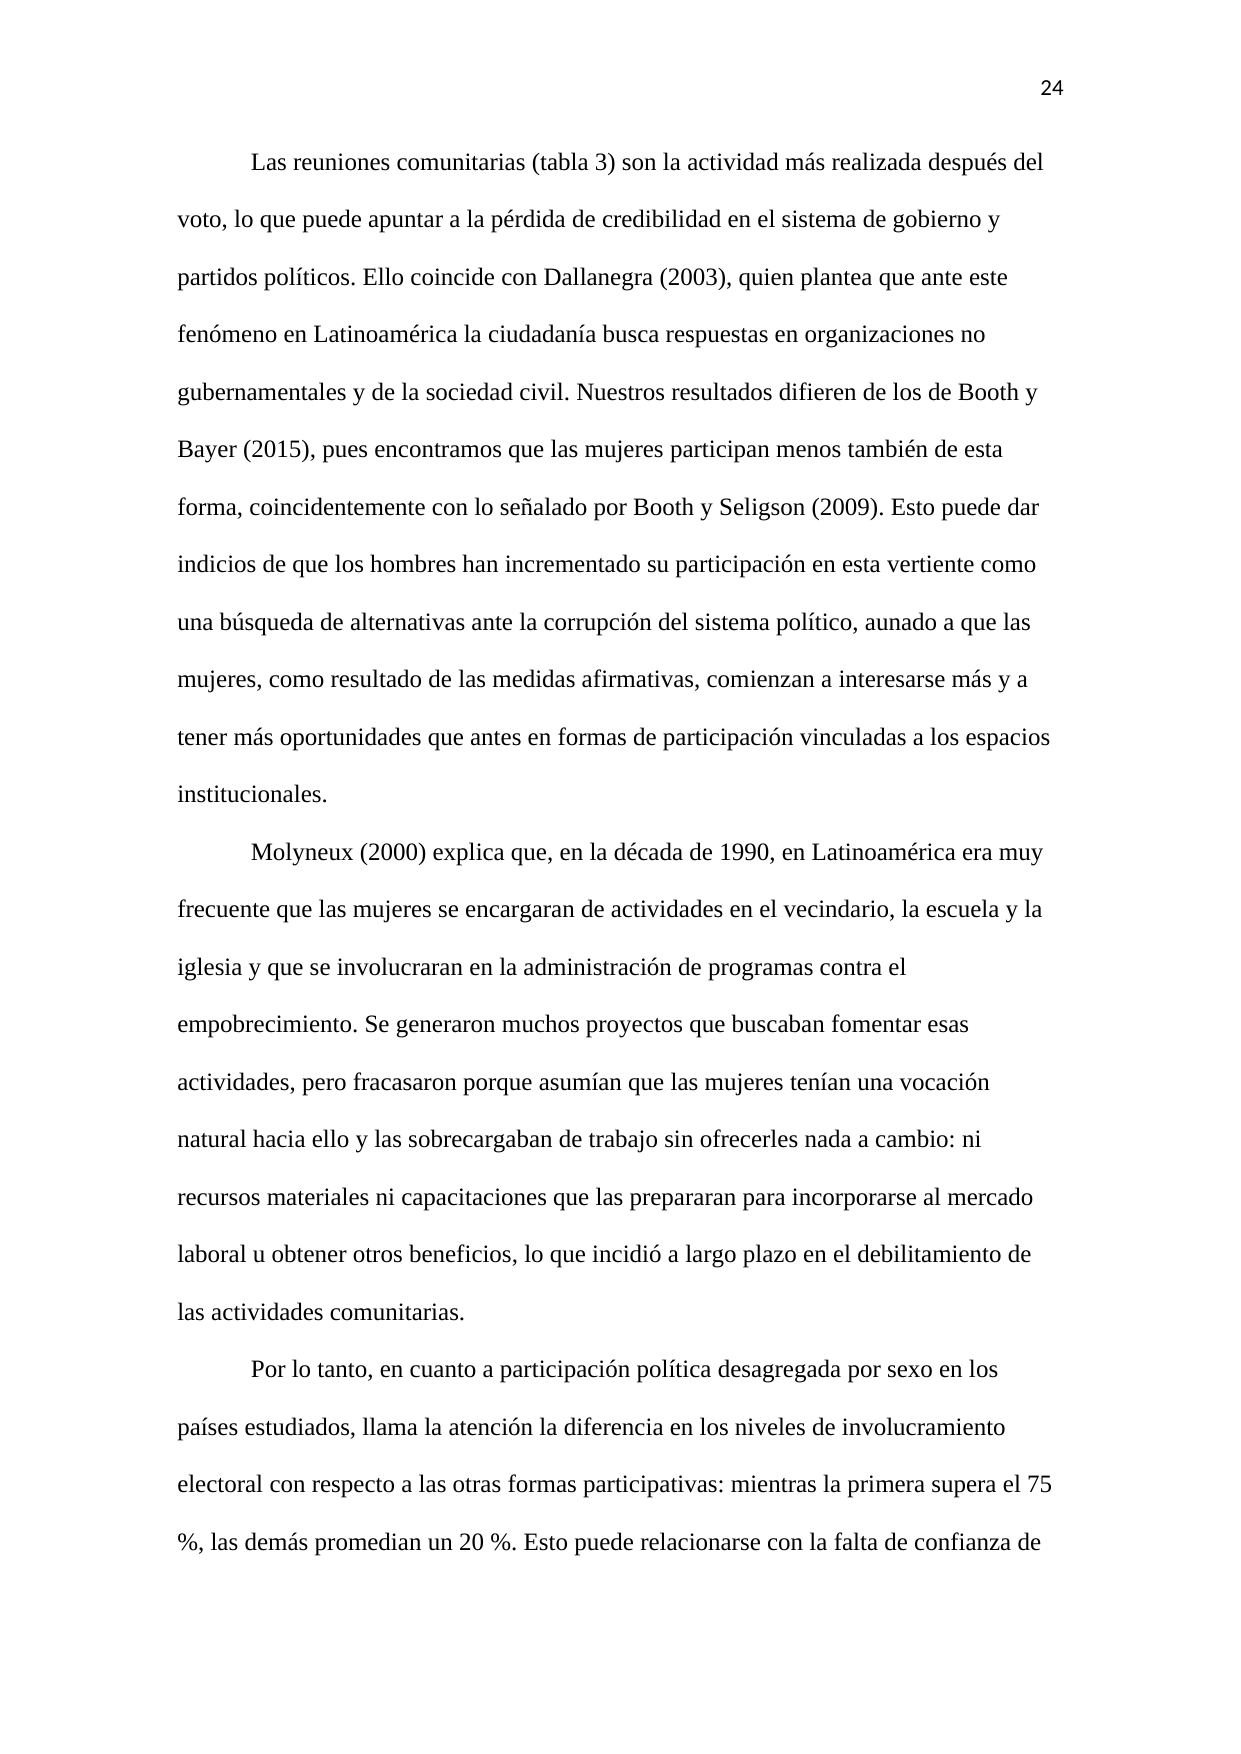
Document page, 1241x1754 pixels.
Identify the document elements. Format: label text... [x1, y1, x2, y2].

text Las reuniones comunitarias (tabla 3) son la actividad más realizada después del voto, lo que puede apuntar a la pérdida de credibilidad en el sistema de gobierno y partidos políticos. Ello coincide con Dallanegra (2003), quien plantea que ante este fenómeno en Latinoamérica la ciudadanía busca respuestas en organizaciones no gubernamentales y de la sociedad civil. Nuestros resultados difieren de los de Booth y Bayer (2015), pues encontramos que las mujeres participan menos también de esta forma, coincidentemente con lo señalado por Booth y Seligson (2009). Esto puede dar indicios de que los hombres han incrementado su participación en esta vertiente como una búsqueda de alternativas ante la corrupción del sistema político, aunado a que las mujeres, como resultado de las medidas afirmativas, comienzan a interesarse más y a tener más oportunidades que antes en formas de participación vinculadas a los espacios institucionales. [177, 147, 1063, 808]
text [177, 1354, 1063, 1556]
text Molyneux (2000) explica que, en la década de 1990, en Latinoamérica era muy frecuente que las mujeres se encargaran de actividades en el vecindario, la escuela y la iglesia y que se involucraran en la administración de programas contra el empobrecimiento. Se generaron muchos proyectos que buscaban fomentar esas actividades, pero fracasaron porque asumían que las mujeres tenían una vocación natural hacia ello y las sobrecargaban de trabajo sin ofrecerles nada a cambio: ni recursos materiales ni capacitaciones que las prepararan para incorporarse al mercado laboral u obtener otros beneficios, lo que incidió a largo plazo en el debilitamiento de las actividades comunitarias. [177, 837, 1063, 1326]
